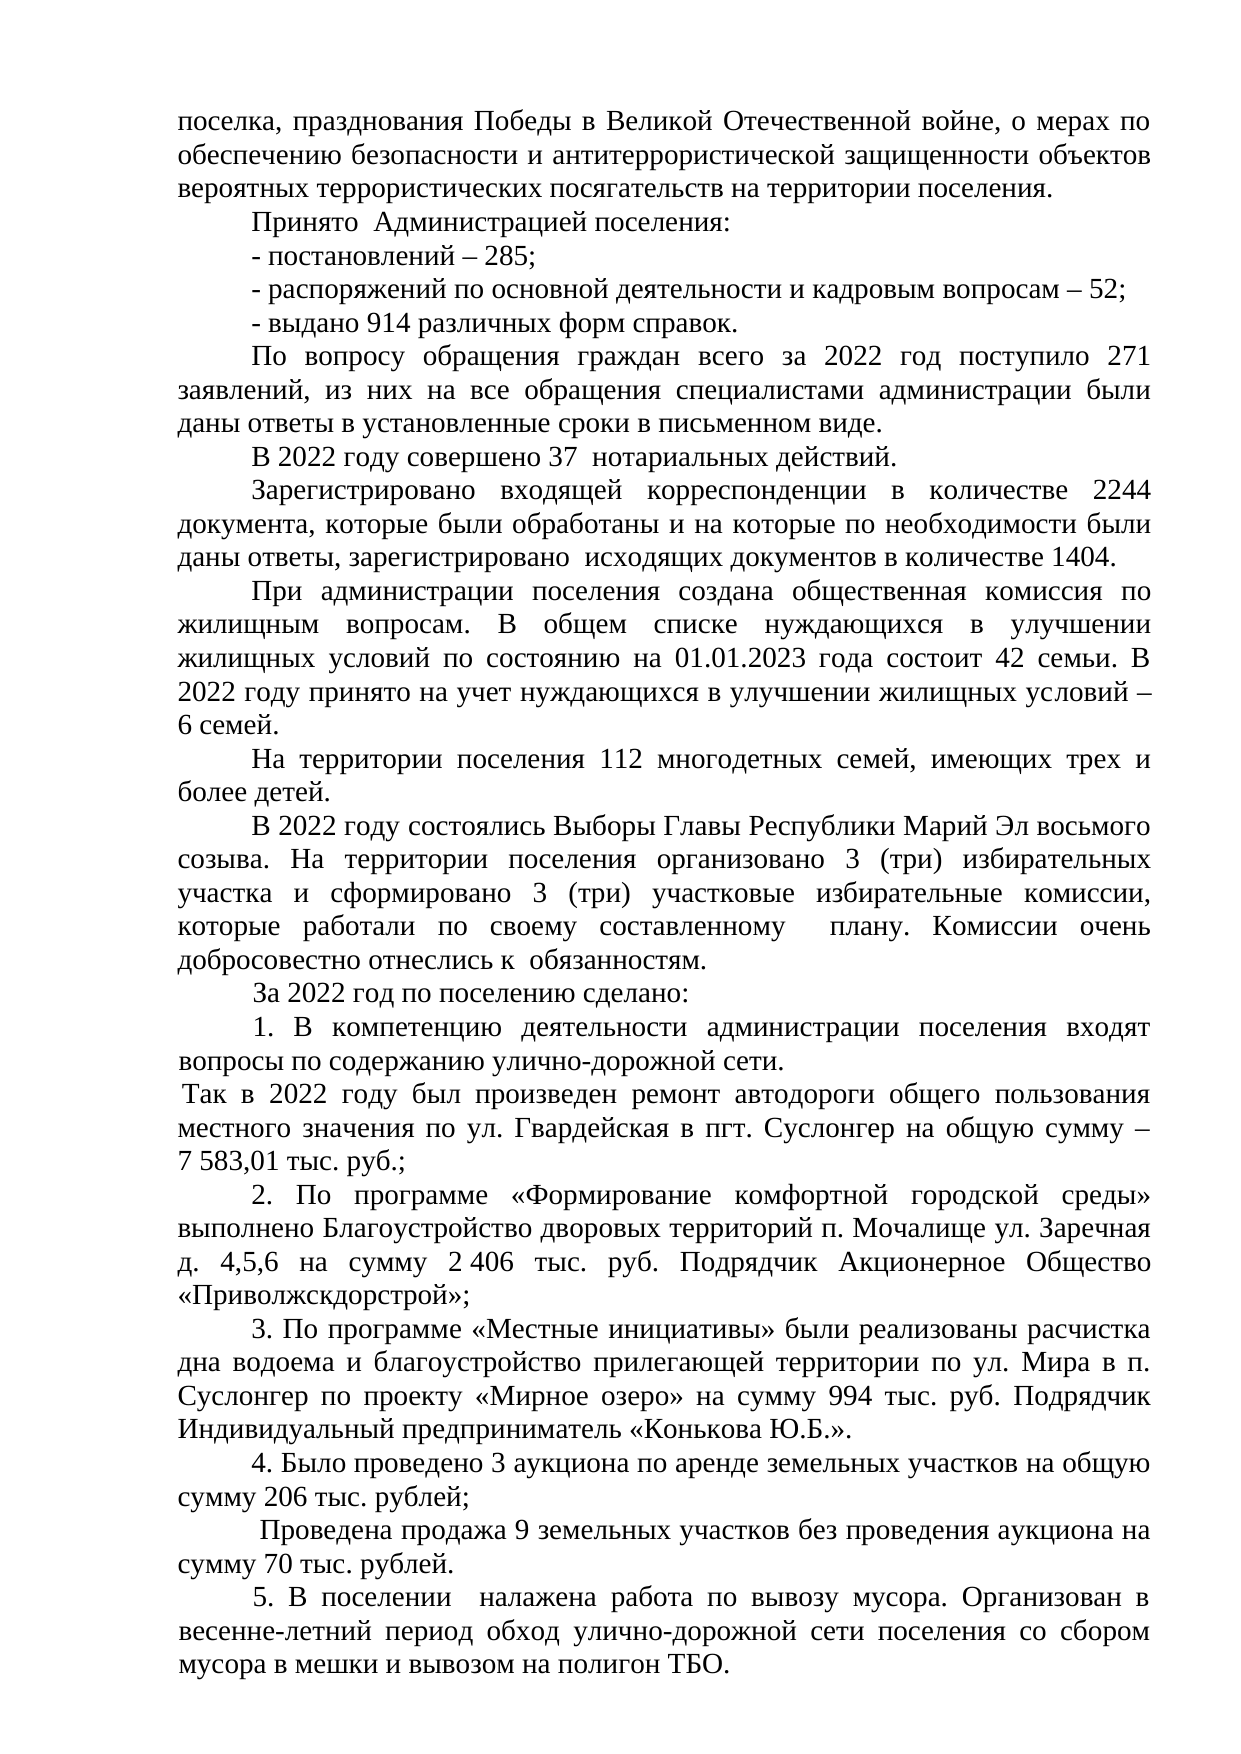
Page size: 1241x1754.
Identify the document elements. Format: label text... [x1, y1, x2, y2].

text При администрации поселения создана общественная комиссия по жилищным вопросам. В общем списке нуждающихся в улучшении жилищных условий по состоянию на 01.01.2023 года состоит 42 семьи. В 2022 году принято на учет нуждающихся в улучшении жилищных условий – 6 семей. [177, 573, 1152, 741]
text Принято Администрацией поселения: [177, 204, 1152, 238]
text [177, 103, 1152, 204]
text - постановлений – 285; [177, 238, 1152, 271]
text На территории поселения 112 многодетных семей, имеющих трех и более детей. [177, 741, 1152, 808]
text Так в 2022 году был произведен ремонт автодороги общего пользования местного значения по ул. Гвардейская в пгт. Суслонгер на общую сумму – 7 583,01 тыс. руб.; [177, 1076, 1152, 1177]
text По вопросу обращения граждан всего за 2022 год поступило 271 заявлений, из них на все обращения специалистами администрации были даны ответы в установленные сроки в письменном виде. [177, 338, 1152, 439]
text За 2022 год по поселению сделано: [178, 976, 1151, 1009]
text 3. По программе «Местные инициативы» были реализованы расчистка дна водоема и благоустройство прилегающей территории по ул. Мира в п. Суслонгер по проекту «Мирное озеро» на сумму 994 тыс. руб. Подрядчик Индивидуальный предприниматель «Конькова Ю.Б.». [177, 1311, 1152, 1445]
text - распоряжений по основной деятельности и кадровым вопросам – 52; [177, 271, 1152, 305]
text В 2022 году совершено 37 нотариальных действий. [177, 439, 1152, 472]
text Проведена продажа 9 земельных участков без проведения аукциона на сумму 70 тыс. рублей. [177, 1512, 1152, 1579]
text 5. В поселении налажена работа по вывозу мусора. Организован в весенне-летний период обход улично-дорожной сети поселения со сбором мусора в мешки и вывозом на полигон ТБО. [178, 1579, 1151, 1680]
text Зарегистрировано входящей корреспонденции в количестве 2244 документа, которые были обработаны и на которые по необходимости были даны ответы, зарегистрировано исходящих документов в количестве 1404. [177, 472, 1152, 573]
text 4. Было проведено 3 аукциона по аренде земельных участков на общую сумму 206 тыс. рублей; [177, 1445, 1152, 1512]
text - выдано 914 различных форм справок. [177, 305, 1152, 338]
text В 2022 году состоялись Выборы Главы Республики Марий Эл восьмого созыва. На территории поселения организовано 3 (три) избирательных участка и сформировано 3 (три) участковые избирательные комиссии, которые работали по своему составленному плану. Комиссии очень добросовестно отнеслись к обязанностям. [177, 808, 1152, 976]
text 1. В компетенцию деятельности администрации поселения входят вопросы по содержанию улично-дорожной сети. [178, 1009, 1151, 1076]
text 2. По программе «Формирование комфортной городской среды» выполнено Благоустройство дворовых территорий п. Мочалище ул. Заречная д. 4,5,6 на сумму 2 406 тыс. руб. Подрядчик Акционерное Общество «Приволжскдорстрой»; [177, 1177, 1152, 1311]
